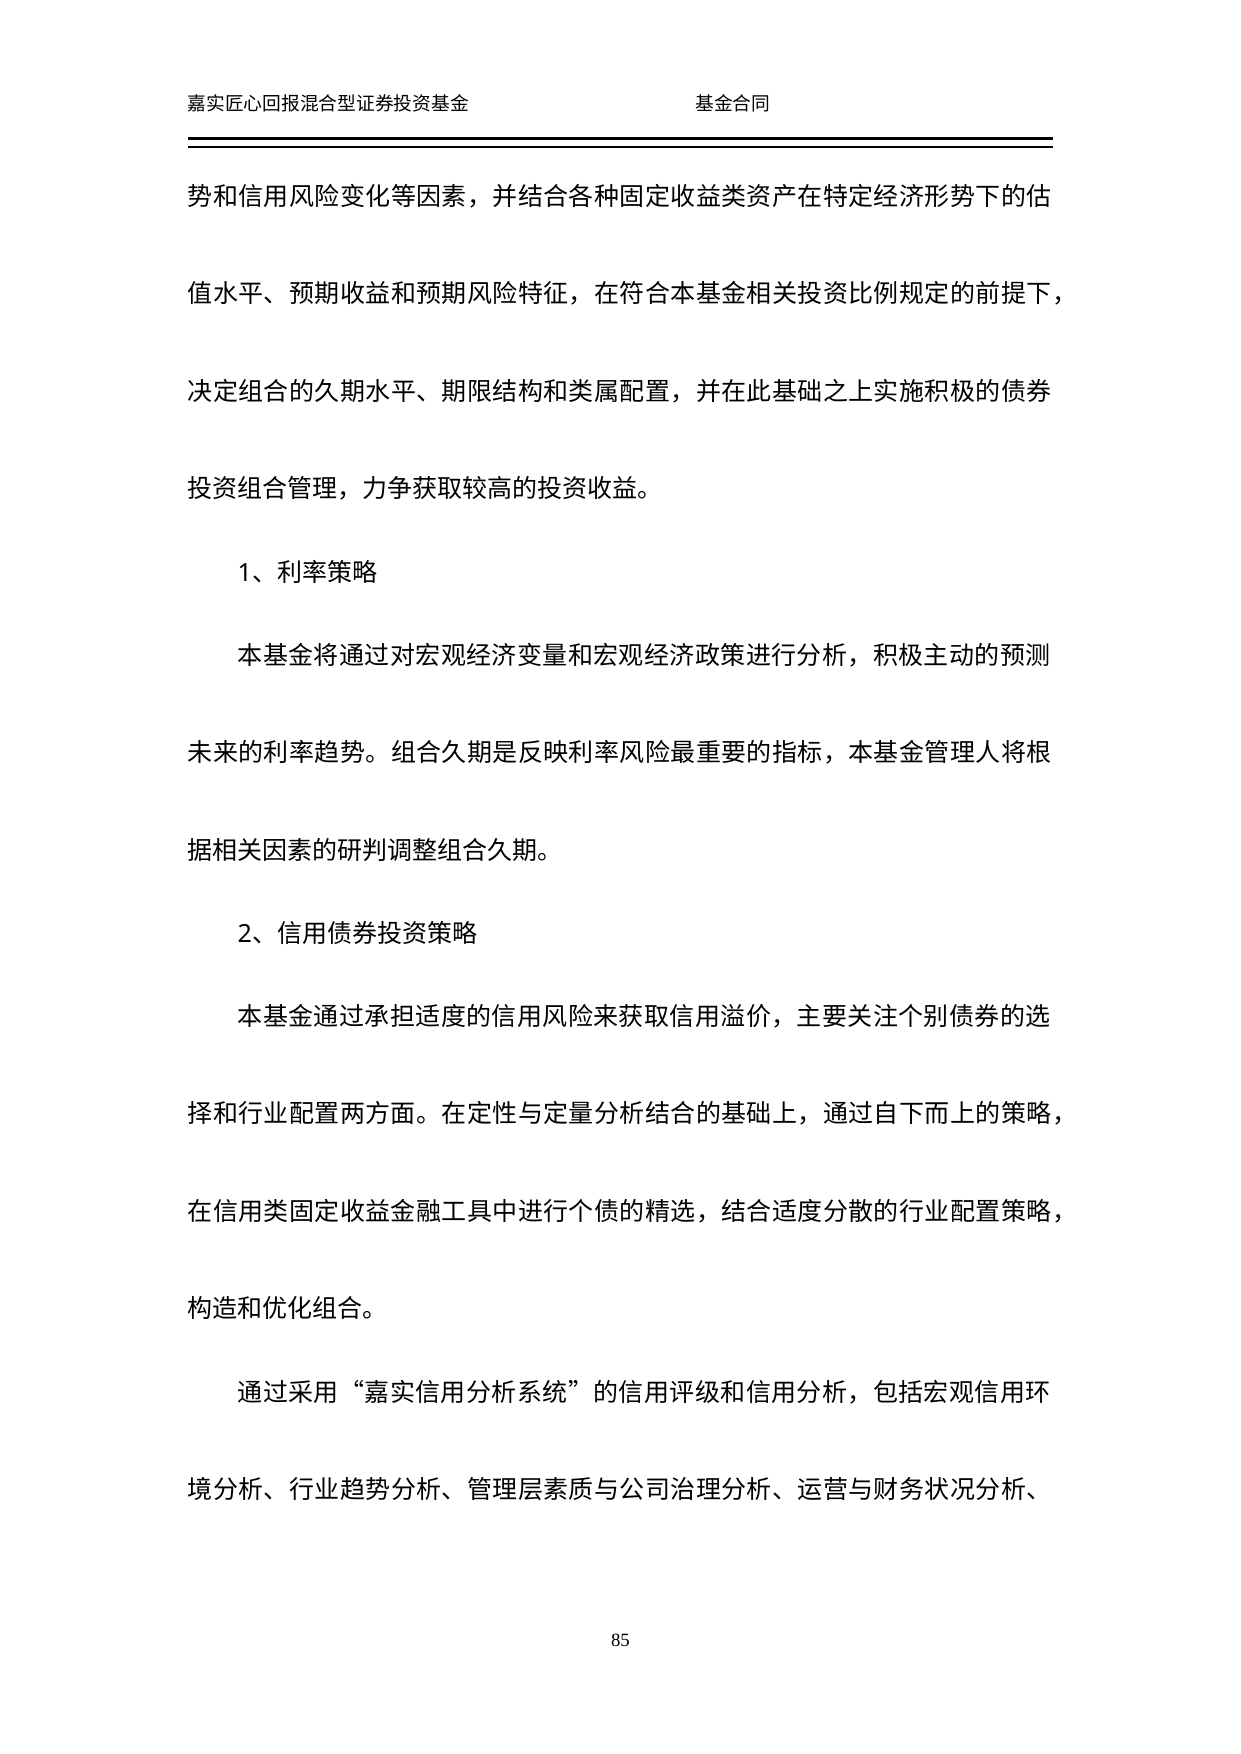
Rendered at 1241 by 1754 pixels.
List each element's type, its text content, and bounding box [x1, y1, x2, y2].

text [187, 1358, 1053, 1520]
text 本基金通过承担适度的信用风险来获取信用溢价，主要关注个别债券的选择和行业配置两方面。在定性与定量分析结合的基础上，通过自下而上的策略，在信用类固定收益金融工具中进行个债的精选，结合适度分散的行业配置策略，构造和优化组合。 [187, 982, 1053, 1339]
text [187, 162, 1053, 519]
text 1、利率策略 [187, 538, 1053, 603]
text 本基金将通过对宏观经济变量和宏观经济政策进行分析，积极主动的预测未来的利率趋势。组合久期是反映利率风险最重要的指标，本基金管理人将根据相关因素的研判调整组合久期。 [187, 621, 1053, 881]
text 2、信用债券投资策略 [187, 899, 1053, 964]
